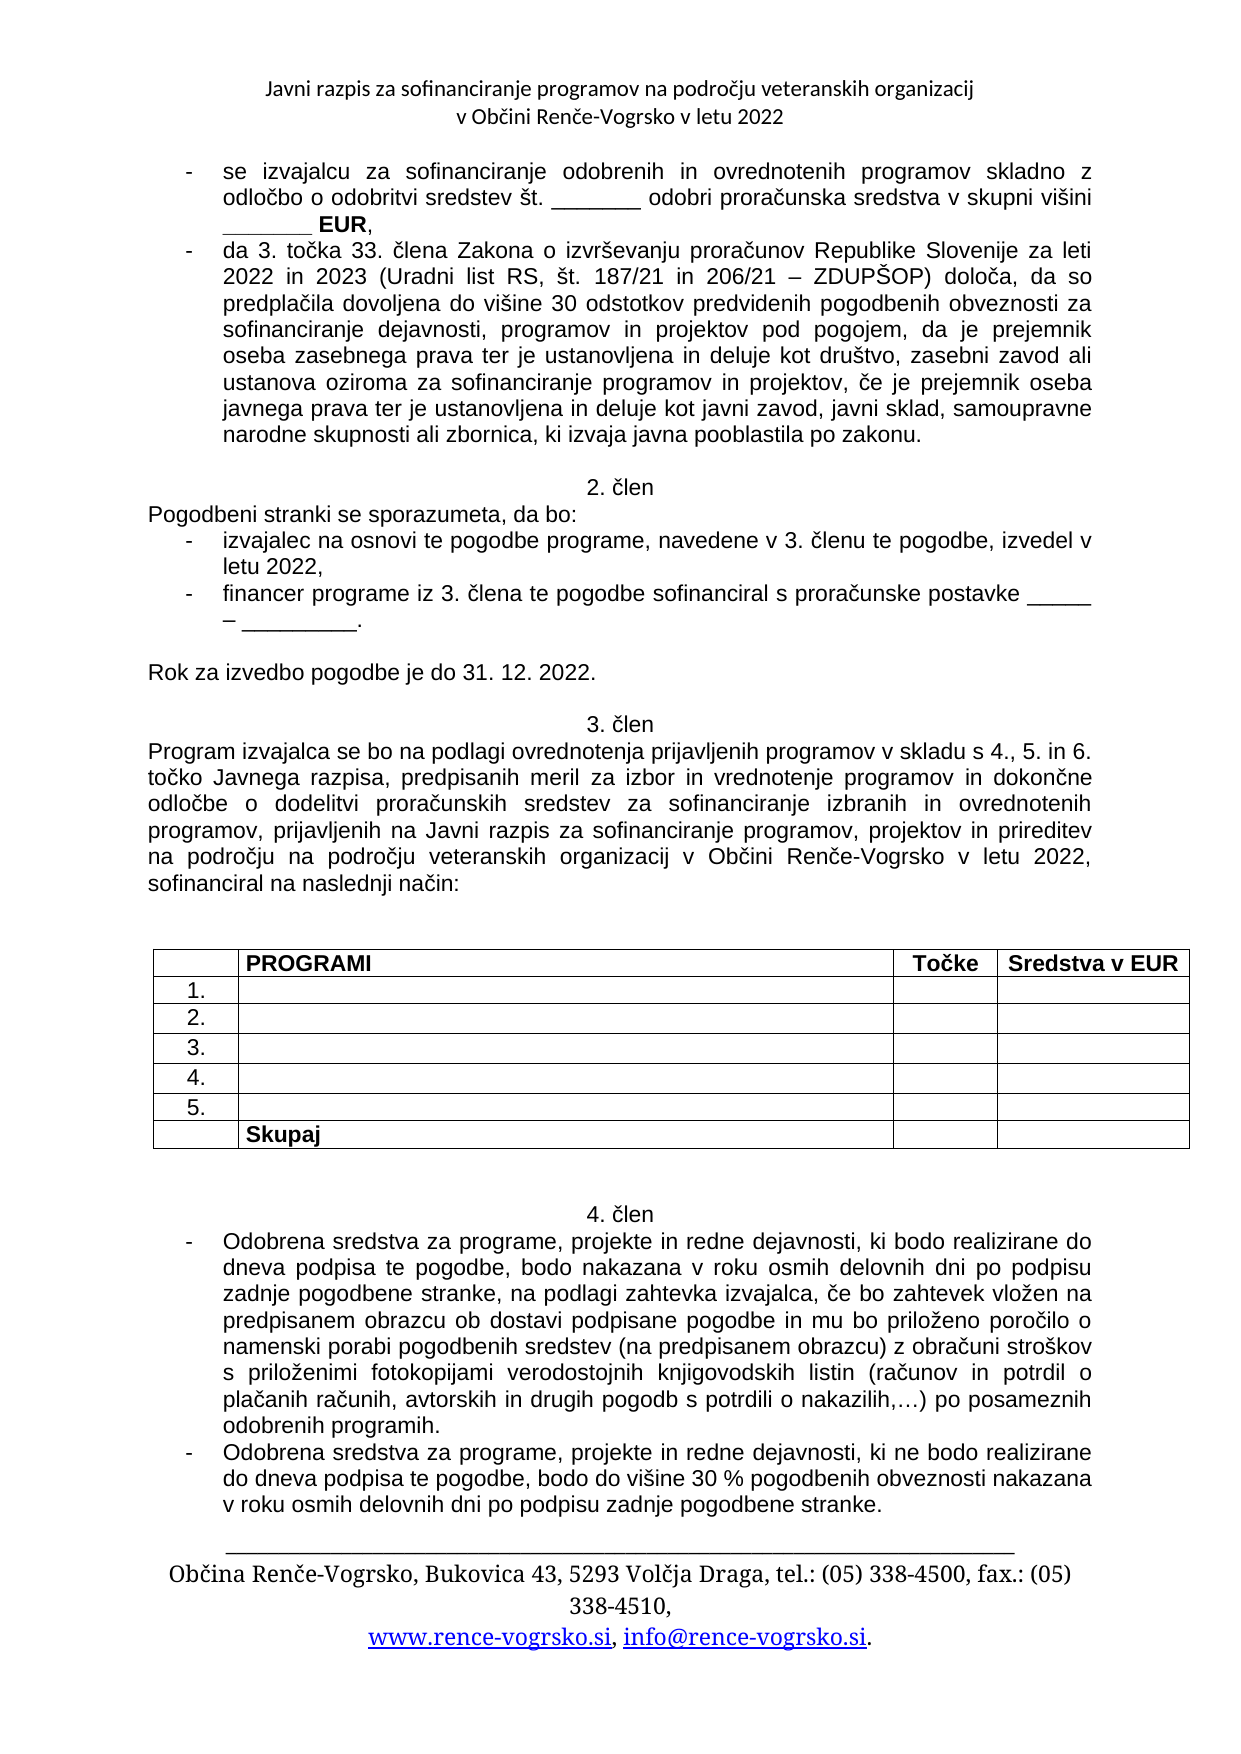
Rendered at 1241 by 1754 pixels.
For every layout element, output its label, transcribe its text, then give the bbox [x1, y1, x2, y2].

table_cell [894, 1004, 997, 1033]
table_cell [239, 977, 893, 1003]
table_cell [894, 1121, 997, 1147]
table_cell [998, 1034, 1189, 1063]
table_cell [239, 1034, 893, 1063]
table_cell [154, 1121, 238, 1147]
table_cell [239, 1094, 893, 1120]
list se izvajalcu za sofinanciranje odobrenih in ovrednotenih programov skladno z odločbo o odobritvi sredstev št. _______ odobri proračunska sredstva v skupni višini _______ EUR, [185, 158, 1092, 237]
text 3. člen [148, 711, 1092, 738]
list financer programe iz 3. člena te pogodbe sofinanciral s proračunske postavke _____ – _________. [185, 579, 1092, 632]
table_cell [998, 1004, 1189, 1033]
table_cell [998, 1094, 1189, 1120]
table_cell [894, 1094, 997, 1120]
table_cell 1. [154, 977, 238, 1003]
table_cell [894, 1064, 997, 1093]
text Program izvajalca se bo na podlagi ovrednotenja prijavljenih programov v skladu s 4., 5. in 6. točko Javnega razpisa, predpisanih meril za izbor in vrednotenje programov in dokončne odločbe o dodelitvi proračunskih sredstev za sofinanciranje izbranih in ovrednotenih programov, prijavljenih na Javni razpis za sofinanciranje programov, projektov in prireditev na področju na področju veteranskih organizacij v Občini Renče-Vogrsko v letu 2022, sofinanciral na naslednji način: [148, 738, 1092, 896]
list izvajalec na osnovi te pogodbe programe, navedene v 3. členu te pogodbe, izvedel v letu 2022, [185, 527, 1092, 579]
table_cell [894, 1034, 997, 1063]
table_cell Skupaj [239, 1121, 893, 1147]
text 2. člen [148, 474, 1092, 501]
text 4. člen [148, 1201, 1092, 1228]
table_cell 5. [154, 1094, 238, 1120]
list Odobrena sredstva za programe, projekte in redne dejavnosti, ki bodo realizirane do dneva podpisa te pogodbe, bodo nakazana v roku osmih delovnih dni po podpisu zadnje pogodbene stranke, na podlagi zahtevka izvajalca, če bo zahtevek vložen na predpisanem obrazcu ob dostavi podpisane pogodbe in mu bo priloženo poročilo o namenski porabi pogodbenih sredstev (na predpisanem obrazcu) z obračuni stroškov s priloženimi fotokopijami verodostojnih knjigovodskih listin (računov in potrdil o plačanih računih, avtorskih in drugih pogodb s potrdili o nakazilih,…) po posameznih odobrenih programih. [185, 1228, 1092, 1438]
table_cell 2. [154, 1004, 238, 1033]
list da 3. točka 33. člena Zakona o izvrševanju proračunov Republike Slovenije za leti 2022 in 2023 (Uradni list RS, št. 187/21 in 206/21 – ZDUPŠOP) določa, da so predplačila dovoljena do višine 30 odstotkov predvidenih pogodbenih obveznosti za sofinanciranje dejavnosti, programov in projektov pod pogojem, da je prejemnik oseba zasebnega prava ter je ustanovljena in deluje kot društvo, zasebni zavod ali ustanova oziroma za sofinanciranje programov in projektov, če je prejemnik oseba javnega prava ter je ustanovljena in deluje kot javni zavod, javni sklad, samoupravne narodne skupnosti ali zbornica, ki izvaja javna pooblastila po zakonu. [185, 237, 1092, 448]
table_cell [998, 977, 1189, 1003]
table_header Točke [894, 950, 997, 976]
table_cell 4. [154, 1064, 238, 1093]
table_cell 3. [154, 1034, 238, 1063]
text Rok za izvedbo pogodbe je do 31. 12. 2022. [148, 659, 1092, 685]
table_cell [998, 1121, 1189, 1147]
text Pogodbeni stranki se sporazumeta, da bo: [148, 501, 1092, 527]
table_header PROGRAMI [239, 950, 893, 976]
table_header Sredstva v EUR [998, 950, 1189, 976]
table_cell [239, 1064, 893, 1093]
list Odobrena sredstva za programe, projekte in redne dejavnosti, ki ne bodo realizirane do dneva podpisa te pogodbe, bodo do višine 30 % pogodbenih obveznosti nakazana v roku osmih delovnih dni po podpisu zadnje pogodbene stranke. [185, 1438, 1092, 1517]
table_cell [239, 1004, 893, 1033]
table_cell [894, 977, 997, 1003]
table_cell [998, 1064, 1189, 1093]
table_header [154, 950, 238, 976]
